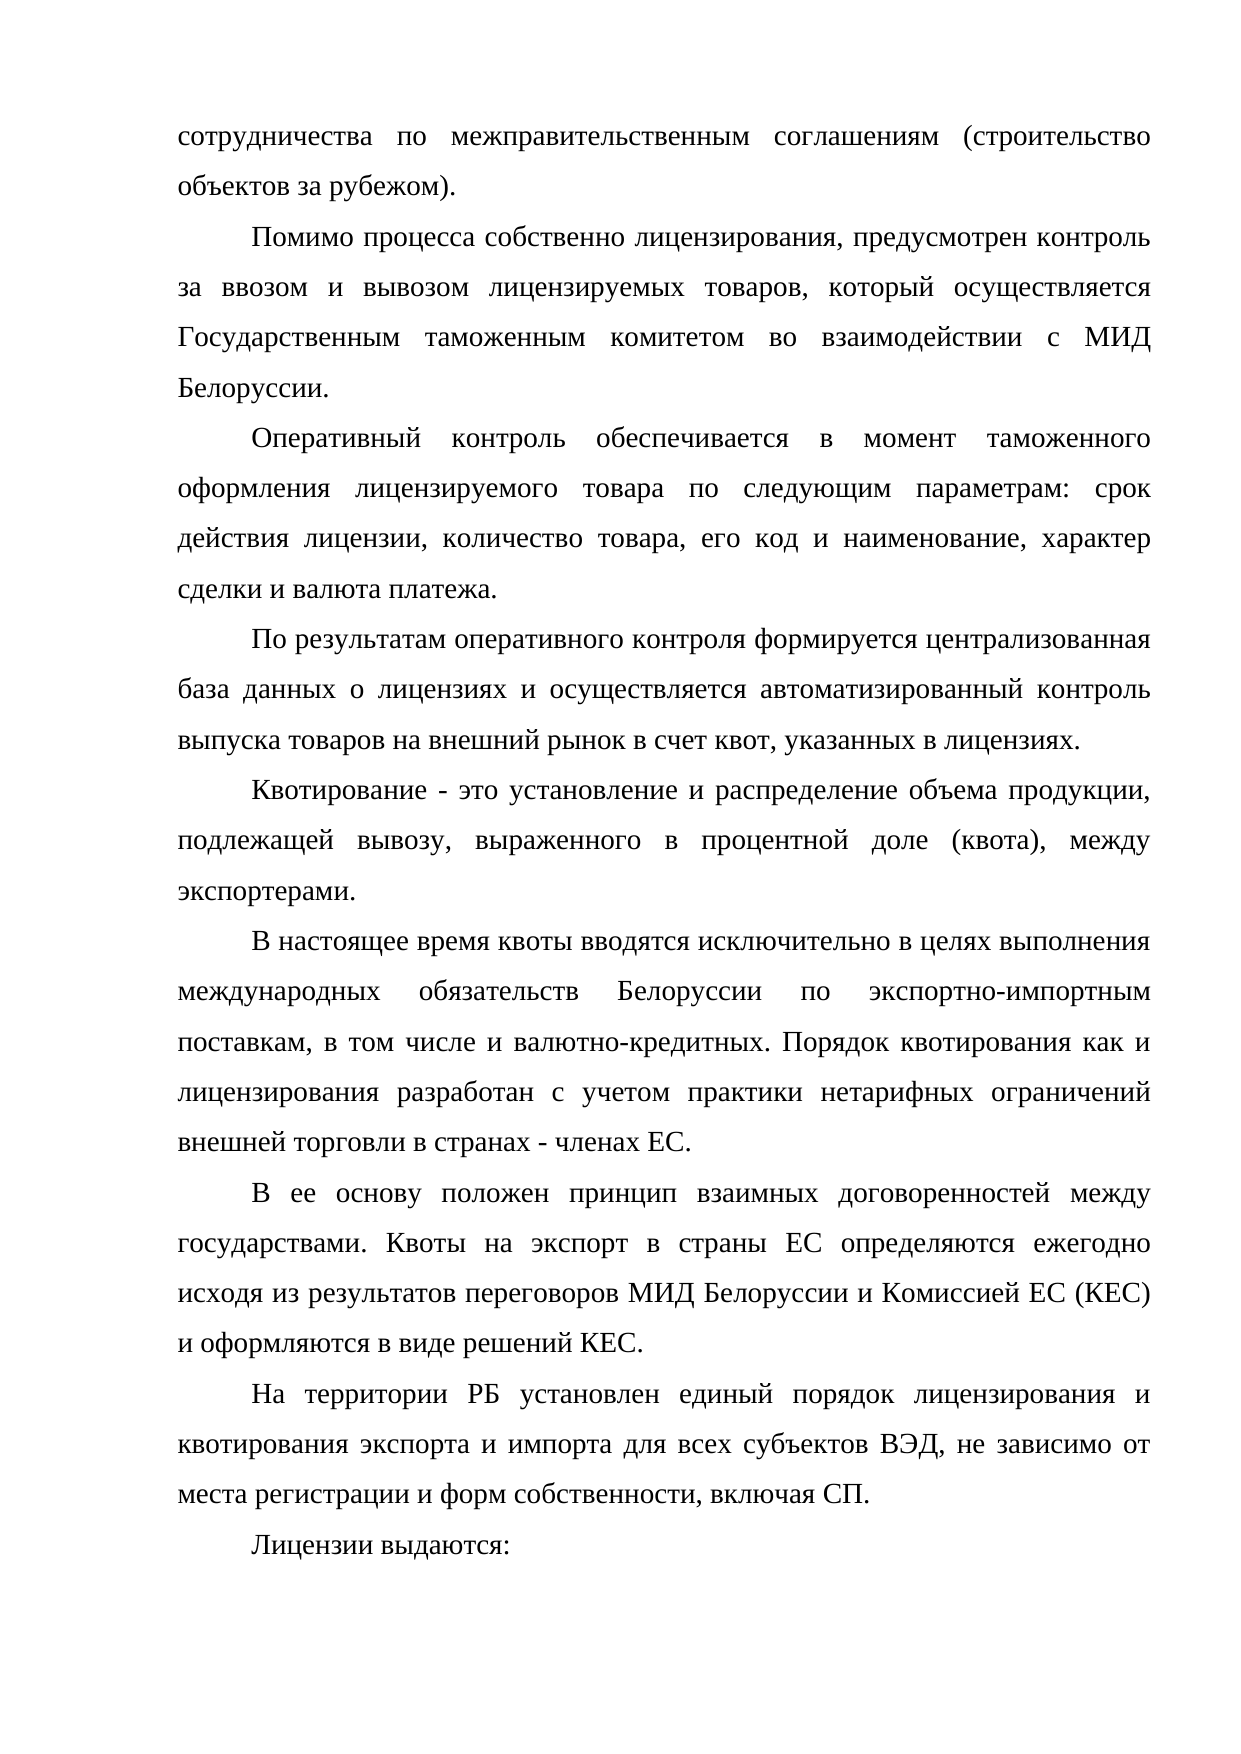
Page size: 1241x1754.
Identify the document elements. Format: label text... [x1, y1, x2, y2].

text Лицензии выдаются: [177, 1527, 1152, 1560]
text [177, 118, 1152, 202]
text В настоящее время квоты вводятся исключительно в целях выполнения международных обязательств Белоруссии по экспортно-импортным поставкам, в том числе и валютно-кредитных. Порядок квотирования как и лицензирования разработан с учетом практики нетарифных ограничений внешней торговли в странах - членах ЕС. [177, 923, 1152, 1158]
text Помимо процесса собственно лицензирования, предусмотрен контроль за ввозом и вывозом лицензируемых товаров, который осуществляется Государственным таможенным комитетом во взаимодействии с МИД Белоруссии. [177, 219, 1152, 403]
text По результатам оперативного контроля формируется централизованная база данных о лицензиях и осуществляется автоматизированный контроль выпуска товаров на внешний рынок в счет квот, указанных в лицензиях. [177, 621, 1152, 755]
text Оперативный контроль обеспечивается в момент таможенного оформления лицензируемого товара по следующим параметрам: срок действия лицензии, количество товара, его код и наименование, характер сделки и валюта платежа. [177, 420, 1152, 604]
text В ее основу положен принцип взаимных договоренностей между государствами. Квоты на экспорт в страны ЕС определяются ежегодно исходя из результатов переговоров МИД Белоруссии и Комиссией ЕС (КЕС) и оформляются в виде решений КЕС. [177, 1175, 1152, 1359]
text На территории РБ установлен единый порядок лицензирования и квотирования экспорта и импорта для всех субъектов ВЭД, не зависимо от места регистрации и форм собственности, включая СП. [177, 1376, 1152, 1510]
text Квотирование - это установление и распределение объема продукции, подлежащей вывозу, выраженного в процентной доле (квота), между экспортерами. [177, 772, 1152, 906]
